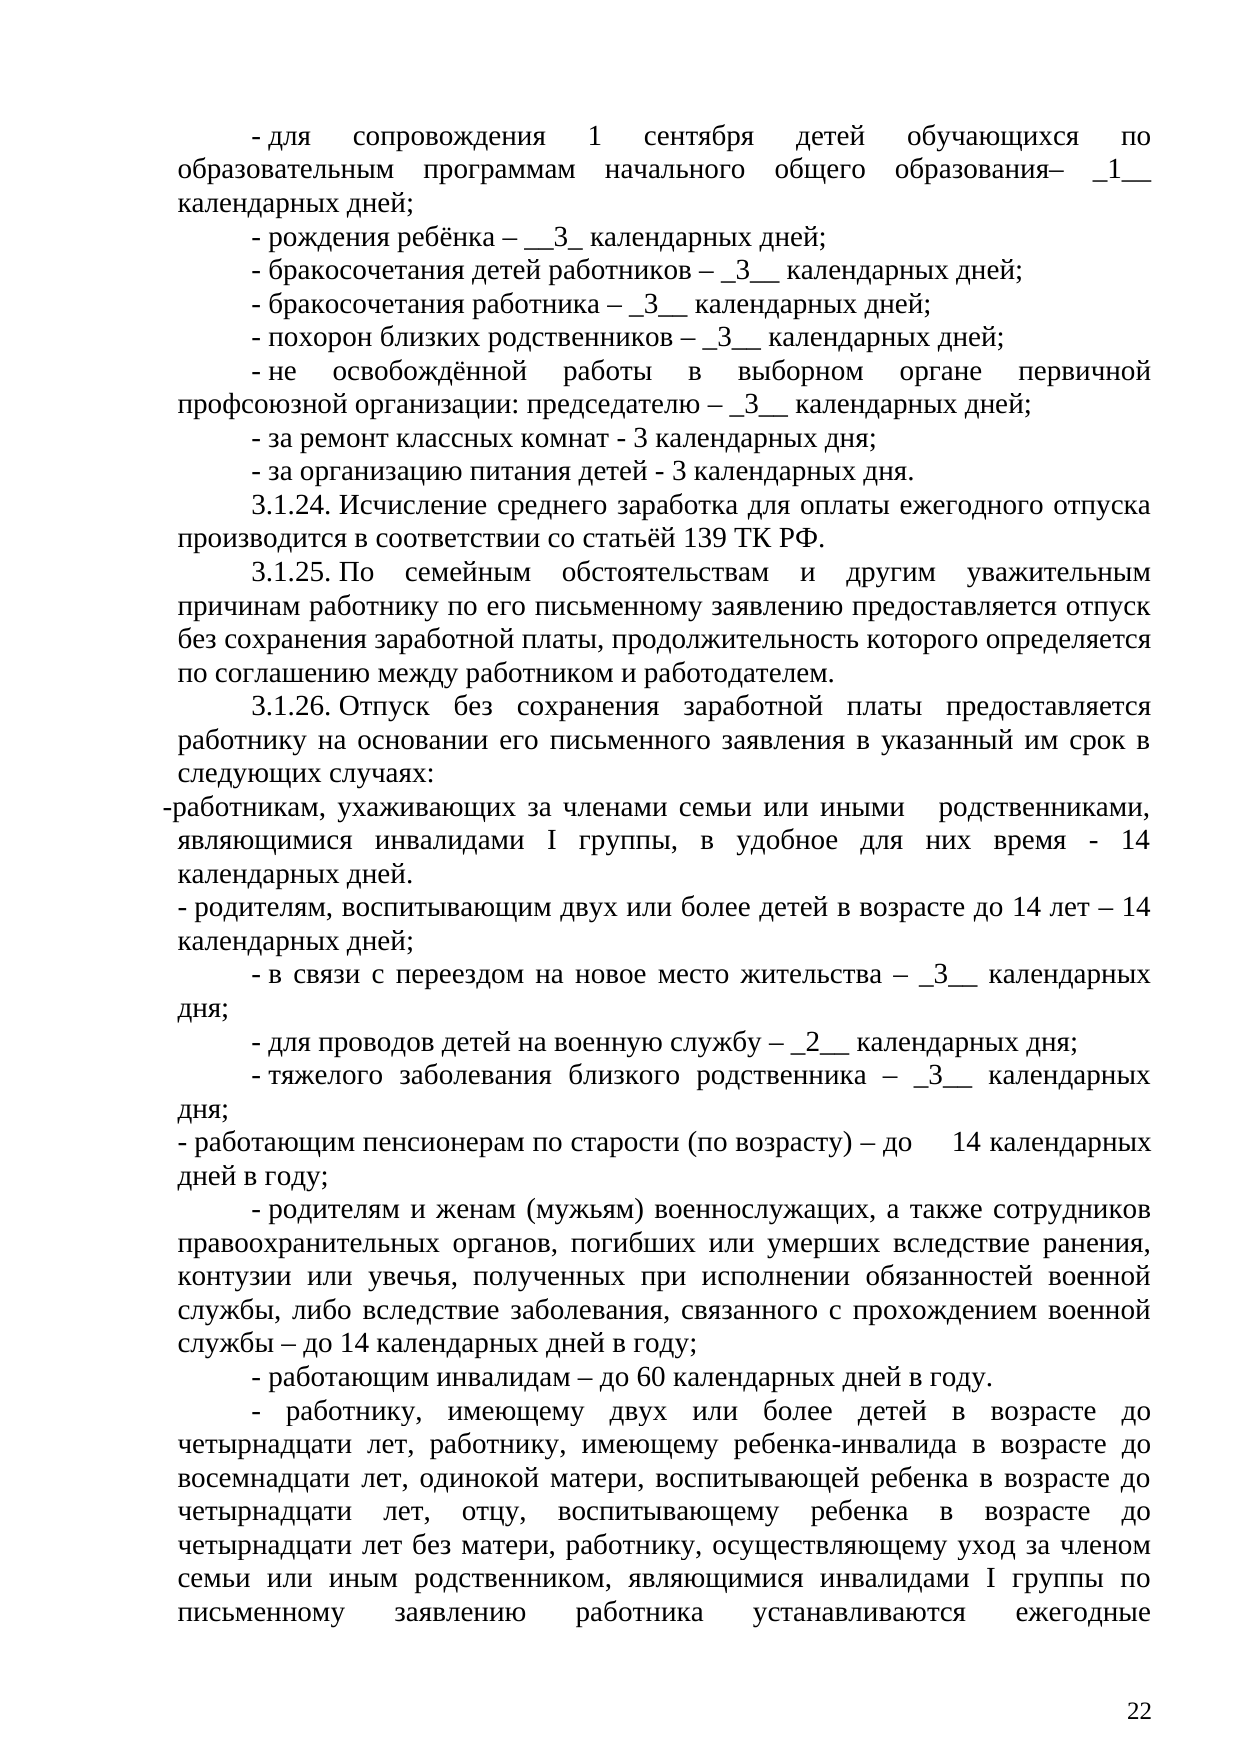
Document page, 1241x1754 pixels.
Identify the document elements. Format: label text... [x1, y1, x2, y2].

text - похорон близких родственников – _3__ календарных дней; [177, 319, 1152, 353]
text - за организацию питания детей - 3 календарных дня. [177, 453, 1152, 487]
text 3.1.26. Отпуск без сохранения заработной платы предоставляется работнику на основании его письменного заявления в указанный им срок в следующих случаях: [177, 688, 1152, 789]
text - работающим пенсионерам по старости (по возрасту) – до 14 календарных дней в году; [177, 1124, 1152, 1191]
text - в связи с переездом на новое место жительства – _3__ календарных дня; [177, 957, 1152, 1024]
text - для проводов детей на военную службу – _2__ календарных дня; [177, 1024, 1152, 1057]
text - родителям и женам (мужьям) военнослужащих, а также сотрудников правоохранительных органов, погибших или умерших вследствие ранения, контузии или увечья, полученных при исполнении обязанностей военной службы, либо вследствие заболевания, связанного с прохождением военной службы – до 14 календарных дней в году; [177, 1191, 1152, 1359]
text - родителям, воспитывающим двух или более детей в возрасте до 14 лет – 14 календарных дней; [177, 889, 1152, 957]
text - не освобождённой работы в выборном органе первичной профсоюзной организации: председателю – _3__ календарных дней; [177, 353, 1152, 420]
text - для сопровождения 1 сентября детей обучающихся по образовательным программам начального общего образования– _1__ календарных дней; [177, 118, 1152, 219]
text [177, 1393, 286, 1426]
text - работающим инвалидам – до 60 календарных дней в году. [177, 1359, 1152, 1393]
text - тяжелого заболевания близкого родственника – _3__ календарных дня; [177, 1057, 1152, 1124]
text - бракосочетания детей работников – _3__ календарных дней; [177, 252, 1152, 286]
text -работникам, ухаживающих за членами семьи или иными родственниками, являющимися инвалидами I группы, в удобное для них время - 14 календарных дней. [162, 789, 1152, 889]
text 3.1.25. По семейным обстоятельствам и другим уважительным причинам работнику по его письменному заявлению предоставляется отпуск без сохранения заработной платы, продолжительность которого определяется по соглашению между работником и работодателем. [177, 554, 1152, 688]
text 3.1.24. Исчисление среднего заработка для оплаты ежегодного отпуска производится в соответствии со статьёй 139 ТК РФ. [177, 487, 1152, 554]
text - за ремонт классных комнат - 3 календарных дня; [177, 420, 1152, 453]
text - бракосочетания работника – _3__ календарных дней; [177, 286, 1152, 319]
text - рождения ребёнка – __3_ календарных дней; [177, 219, 1152, 252]
